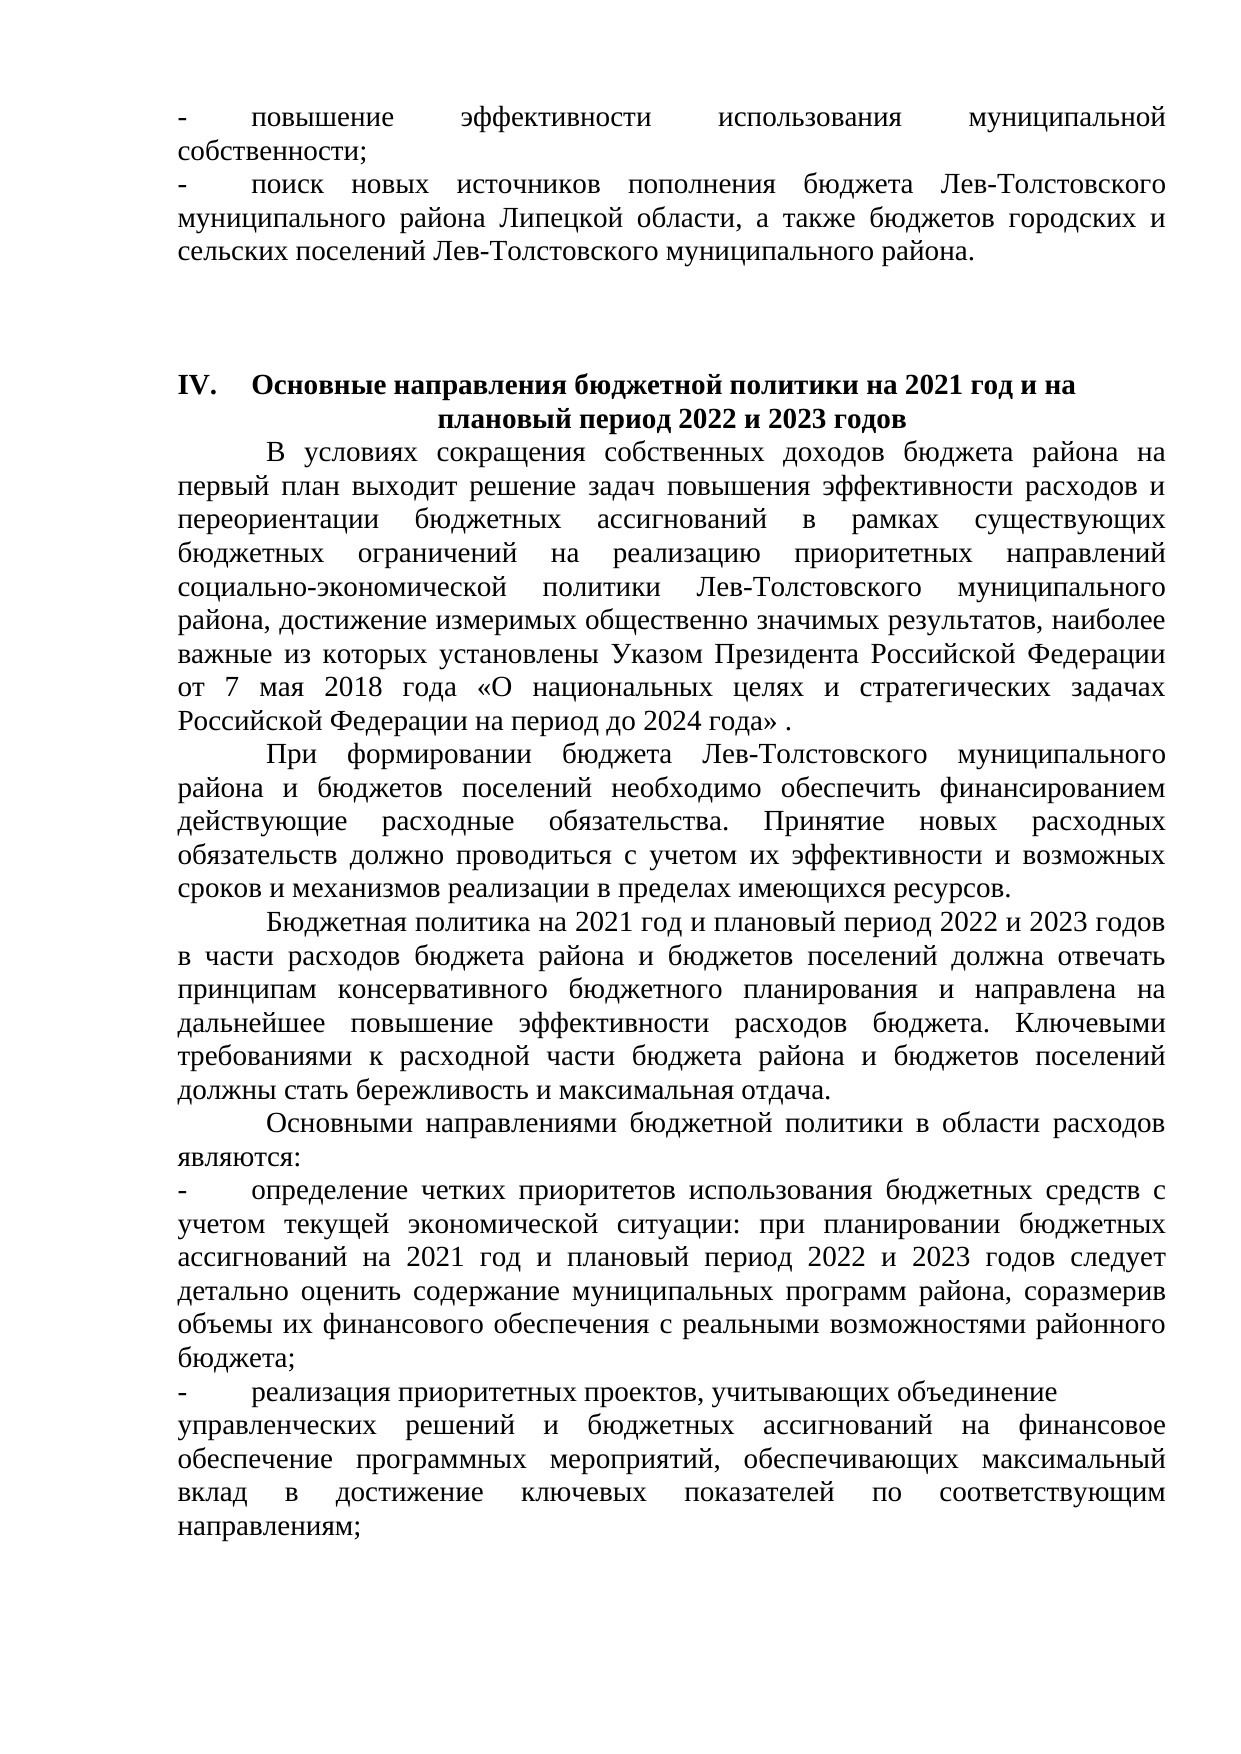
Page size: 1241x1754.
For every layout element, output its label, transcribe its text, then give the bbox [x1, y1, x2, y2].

text управленческих решений и бюджетных ассигнований на финансовое обеспечение программных мероприятий, обеспечивающих максимальный вклад в достижение ключевых показателей по соответствующим направлениям; [177, 1407, 1167, 1541]
text - повышение эффективности использования муниципальной собственности; [177, 99, 1167, 166]
text В условиях сокращения собственных доходов бюджета района на первый план выходит решение задач повышения эффективности расходов и переориентации бюджетных ассигнований в рамках существующих бюджетных ограничений на реализацию приоритетных направлений социально-экономической политики Лев-Толстовского муниципального района, достижение измеримых общественно значимых результатов, наиболее важные из которых установлены Указом Президента Российской Федерации от 7 мая 2018 года «О национальных целях и стратегических задачах Российской Федерации на период до 2024 года» . [177, 434, 1167, 736]
text - поиск новых источников пополнения бюджета Лев-Толстовского муниципального района Липецкой области, а также бюджетов городских и сельских поселений Лев-Толстовского муниципального района. [177, 166, 1167, 267]
text IV. Основные направления бюджетной политики на 2021 год и на [177, 367, 1167, 401]
text - определение четких приоритетов использования бюджетных средств с учетом текущей экономической ситуации: при планировании бюджетных ассигнований на 2021 год и плановый период 2022 и 2023 годов следует детально оценить содержание муниципальных программ района, соразмерив объемы их финансового обеспечения с реальными возможностями районного бюджета; [177, 1172, 1167, 1374]
text Бюджетная политика на 2021 год и плановый период 2022 и 2023 годов в части расходов бюджета района и бюджетов поселений должна отвечать принципам консервативного бюджетного планирования и направлена на дальнейшее повышение эффективности расходов бюджета. Ключевыми требованиями к расходной части бюджета района и бюджетов поселений должны стать бережливость и максимальная отдача. [177, 904, 1167, 1105]
text - реализация приоритетных проектов, учитывающих объединение [177, 1374, 1167, 1407]
text плановый период 2022 и 2023 годов [177, 401, 1167, 434]
text Основными направлениями бюджетной политики в области расходов являются: [177, 1105, 1167, 1172]
text При формировании бюджета Лев-Толстовского муниципального района и бюджетов поселений необходимо обеспечить финансированием действующие расходные обязательства. Принятие новых расходных обязательств должно проводиться с учетом их эффективности и возможных сроков и механизмов реализации в пределах имеющихся ресурсов. [177, 736, 1167, 904]
